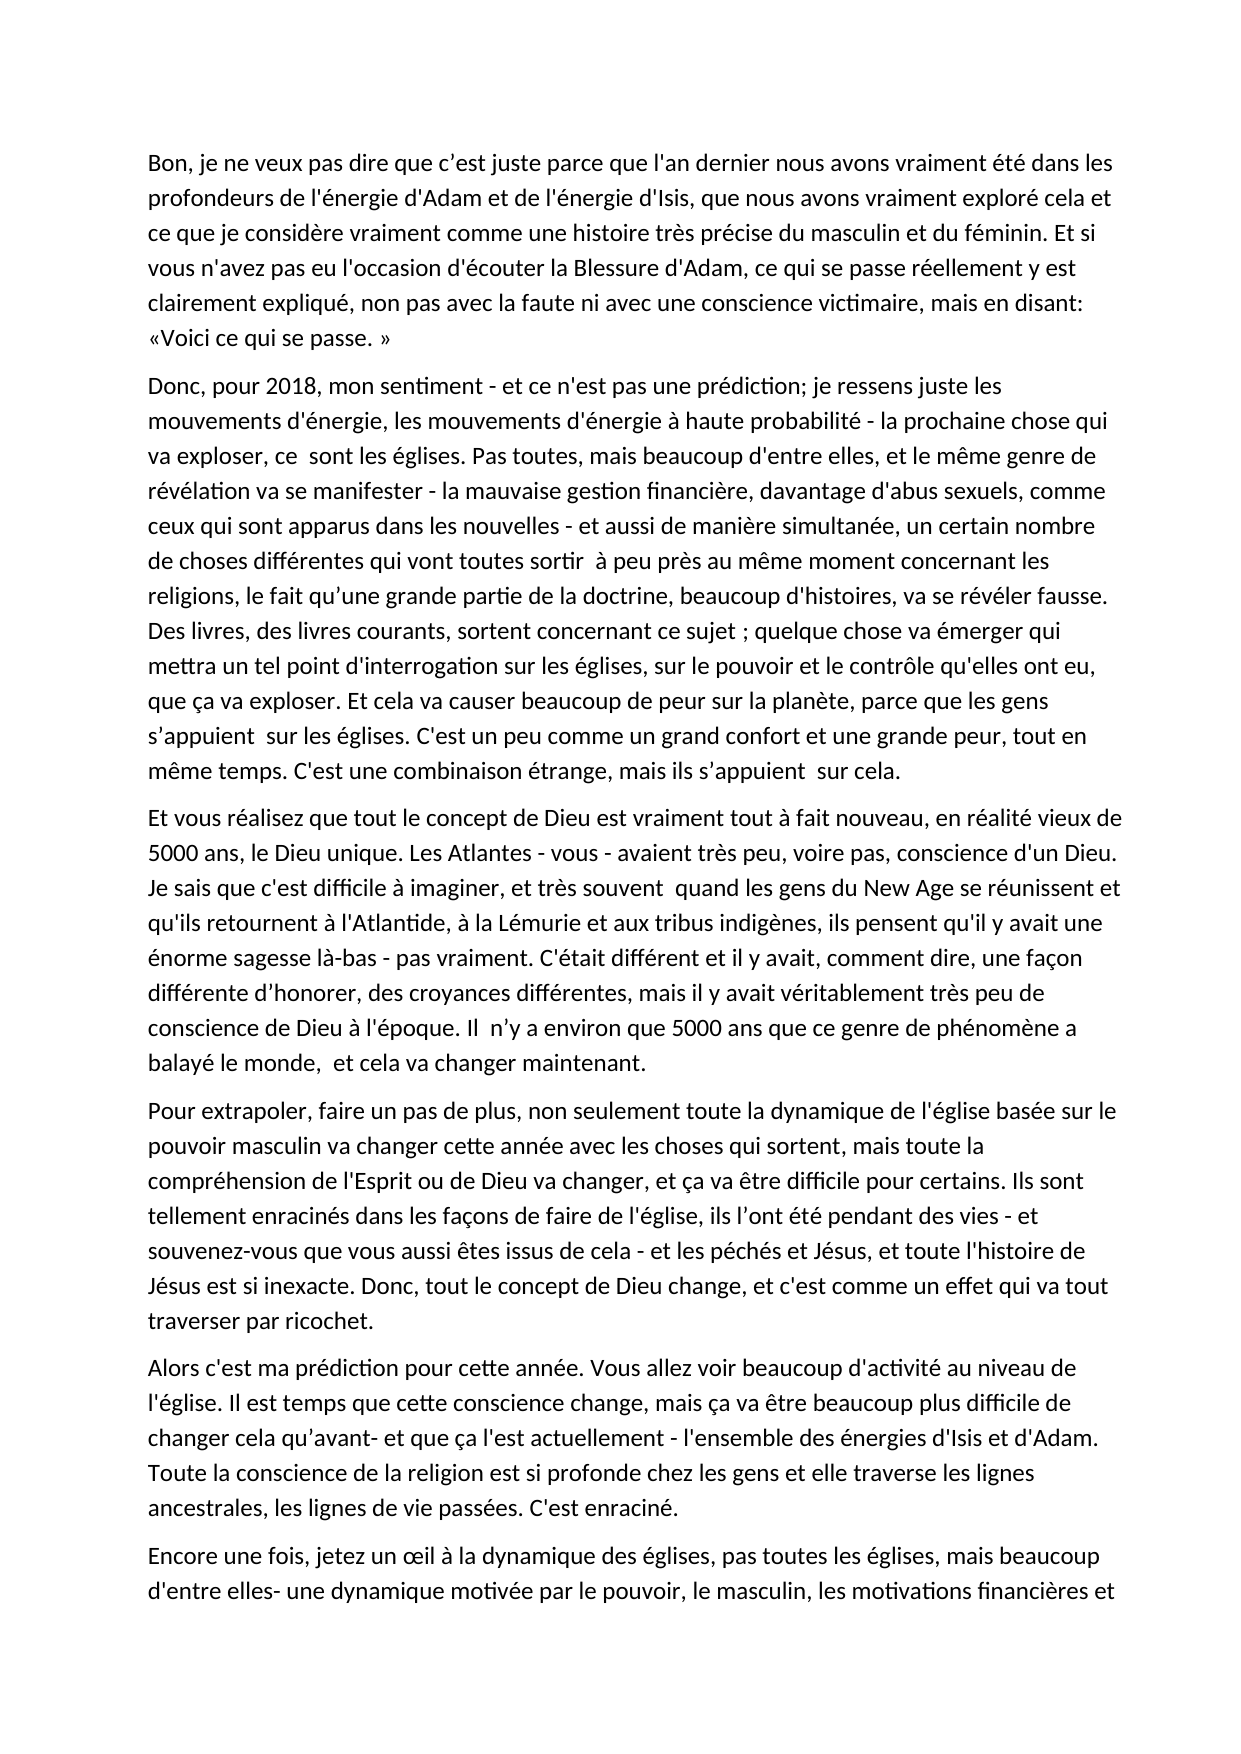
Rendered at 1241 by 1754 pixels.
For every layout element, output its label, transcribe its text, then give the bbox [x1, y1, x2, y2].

text Bon, je ne veux pas dire que c’est juste parce que l'an dernier nous avons vraiment été dans les profondeurs de l'énergie d'Adam et de l'énergie d'Isis, que nous avons vraiment exploré cela et ce que je considère vraiment comme une histoire très précise du masculin et du féminin. Et si vous n'avez pas eu l'occasion d'écouter la Blessure d'Adam, ce qui se passe réellement y est clairement expliqué, non pas avec la faute ni avec une conscience victimaire, mais en disant: «Voici ce qui se passe. » [148, 148, 1123, 353]
text Alors c'est ma prédiction pour cette année. Vous allez voir beaucoup d'activité au niveau de l'église. Il est temps que cette conscience change, mais ça va être beaucoup plus difficile de changer cela qu’avant- et que ça l'est actuellement - l'ensemble des énergies d'Isis et d'Adam. Toute la conscience de la religion est si profonde chez les gens et elle traverse les lignes ancestrales, les lignes de vie passées. C'est enraciné. [148, 1353, 1123, 1523]
text Pour extrapoler, faire un pas de plus, non seulement toute la dynamique de l'église basée sur le pouvoir masculin va changer cette année avec les choses qui sortent, mais toute la compréhension de l'Esprit ou de Dieu va changer, et ça va être difficile pour certains. Ils sont tellement enracinés dans les façons de faire de l'église, ils l’ont été pendant des vies - et souvenez-vous que vous aussi êtes issus de cela - et les péchés et Jésus, et toute l'histoire de Jésus est si inexacte. Donc, tout le concept de Dieu change, et c'est comme un effet qui va tout traverser par ricochet. [148, 1095, 1123, 1336]
text Et vous réalisez que tout le concept de Dieu est vraiment tout à fait nouveau, en réalité vieux de 5000 ans, le Dieu unique. Les Atlantes - vous - avaient très peu, voire pas, conscience d'un Dieu. Je sais que c'est difficile à imaginer, et très souvent quand les gens du New Age se réunissent et qu'ils retournent à l'Atlantide, à la Lémurie et aux tribus indigènes, ils pensent qu'il y avait une énorme sagesse là-bas - pas vraiment. C'était différent et il y avait, comment dire, une façon différente d’honorer, des croyances différentes, mais il y avait véritablement très peu de conscience de Dieu à l'époque. Il n’y a environ que 5000 ans que ce genre de phénomène a balayé le monde, et cela va changer maintenant. [148, 803, 1123, 1078]
text Donc, pour 2018, mon sentiment - et ce n'est pas une prédiction; je ressens juste les mouvements d'énergie, les mouvements d'énergie à haute probabilité - la prochaine chose qui va exploser, ce sont les églises. Pas toutes, mais beaucoup d'entre elles, et le même genre de révélation va se manifester - la mauvaise gestion financière, davantage d'abus sexuels, comme ceux qui sont apparus dans les nouvelles - et aussi de manière simultanée, un certain nombre de choses différentes qui vont toutes sortir à peu près au même moment concernant les religions, le fait qu’une grande partie de la doctrine, beaucoup d'histoires, va se révéler fausse. Des livres, des livres courants, sortent concernant ce sujet ; quelque chose va émerger qui mettra un tel point d'interrogation sur les églises, sur le pouvoir et le contrôle qu'elles ont eu, que ça va exploser. Et cela va causer beaucoup de peur sur la planète, parce que les gens s’appuient sur les églises. C'est un peu comme un grand confort et une grande peur, tout en même temps. C'est une combinaison étrange, mais ils s’appuient sur cela. [148, 370, 1123, 786]
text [148, 1540, 1123, 1606]
